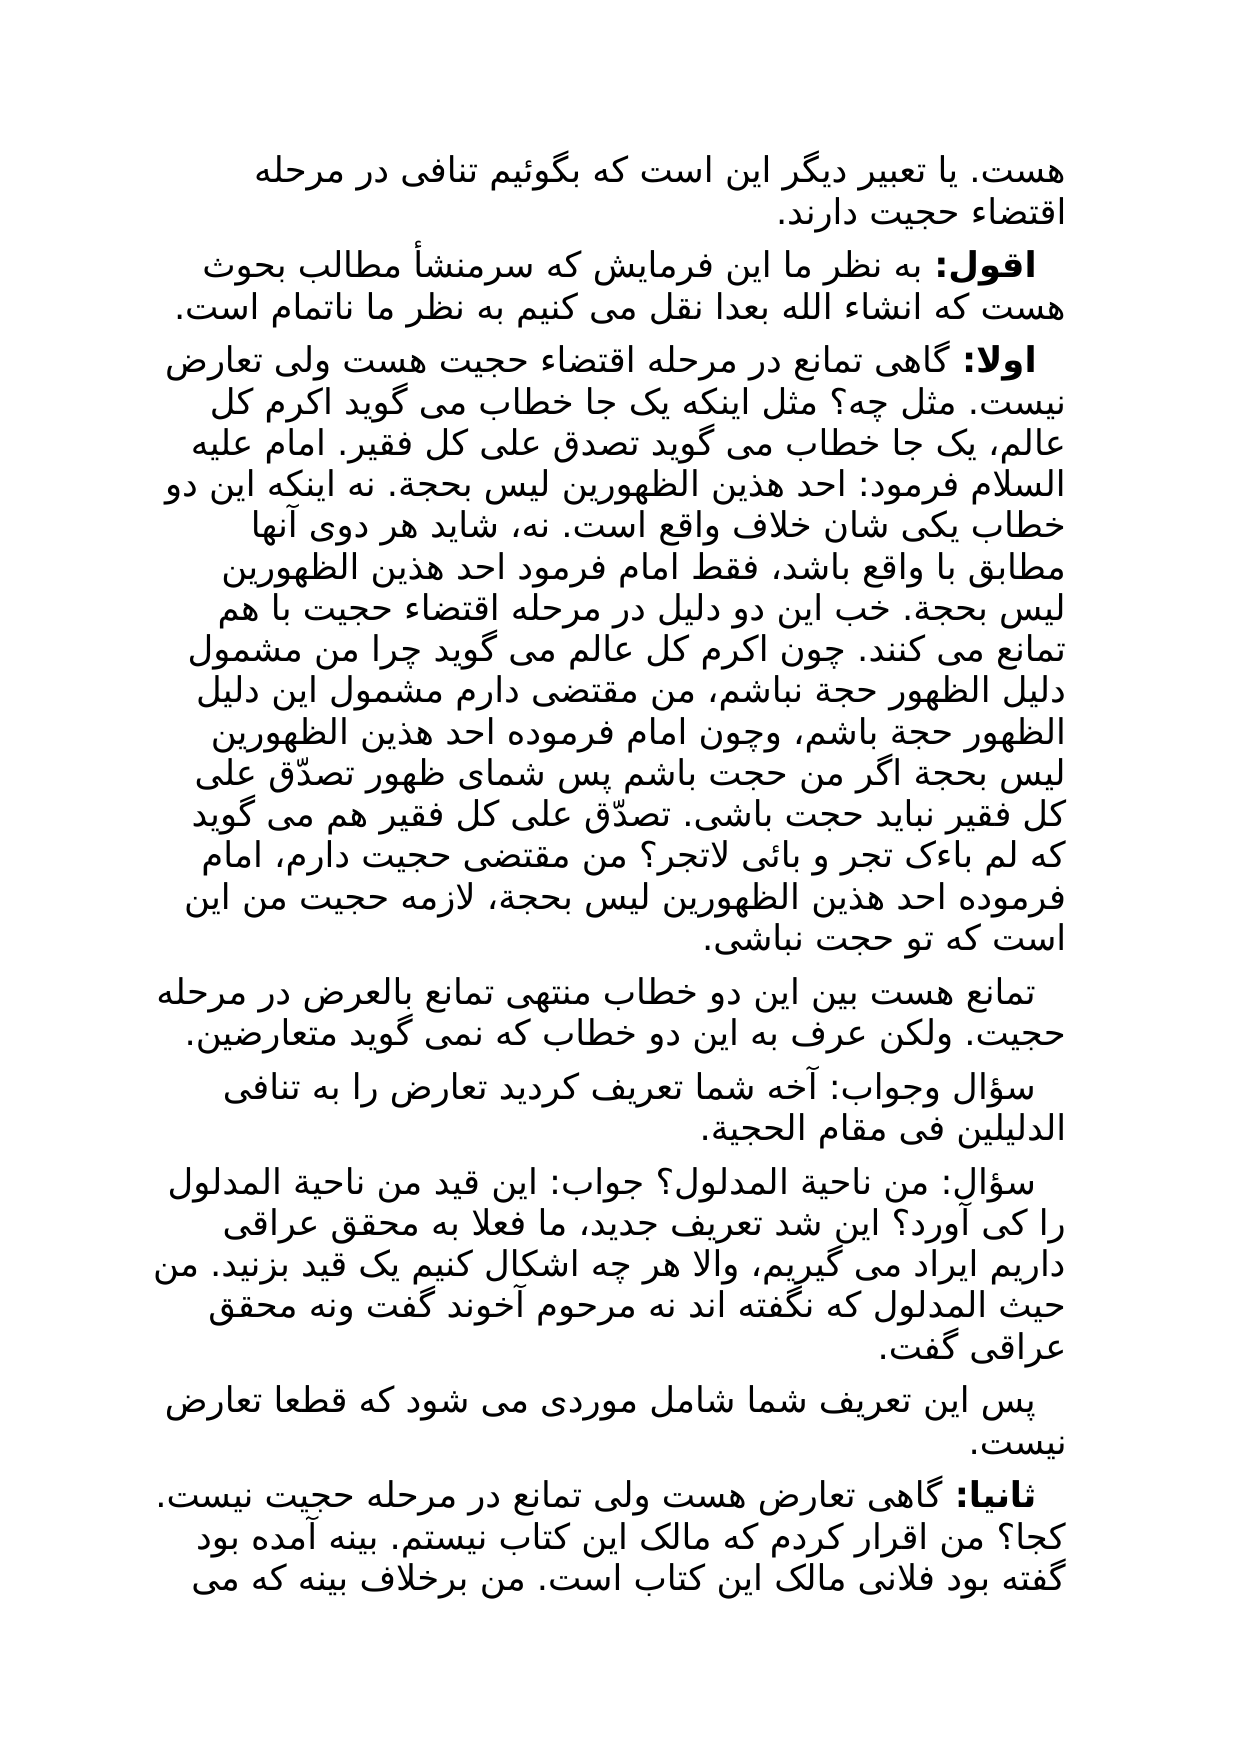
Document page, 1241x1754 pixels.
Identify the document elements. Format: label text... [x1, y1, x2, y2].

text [150, 150, 1067, 232]
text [150, 1475, 1067, 1599]
text پس این تعریف شما شامل موردی می شود که قطعا تعارض نیست. [150, 1380, 1067, 1462]
text سؤال وجواب: آخه شما تعریف کردید تعارض را به تنافی الدلیلین فی مقام الحجیة. [150, 1066, 1067, 1149]
text سؤال: من ناحیة المدلول؟ جواب: این قید من ناحیة المدلول را کی آورد؟ این شد تعریف جدید، ما فعلا به محقق عراقی داریم ایراد می گیریم، والا هر چه اشکال کنیم یک قید بزنید. من حیث المدلول که نگفته اند نه مرحوم آخوند گفت ونه محقق عراقی گفت. [150, 1161, 1067, 1367]
text تمانع هست بین این دو خطاب منتهی تمانع بالعرض در مرحله حجیت. ولکن عرف به این دو خطاب که نمی گوید متعارضین. [150, 971, 1067, 1054]
text اقول: به نظر ما این فرمایش که سرمنشأ مطالب بحوث هست که انشاء الله بعدا نقل می کنیم به نظر ما ناتمام است. [150, 245, 1067, 327]
text اولا: گاهی تمانع در مرحله اقتضاء حجیت هست ولی تعارض نیست. مثل چه؟ مثل اینکه یک جا خطاب می گوید اکرم کل عالم، یک جا خطاب می گوید تصدق علی کل فقیر. امام علیه السلام فرمود: احد هذین الظهورین لیس بحجة. نه اینکه این دو خطاب یکی شان خلاف واقع است. نه، شاید هر دوی آنها مطابق با واقع باشد، فقط امام فرمود احد هذین الظهورین لیس بحجة. خب این دو دلیل در مرحله اقتضاء حجیت با هم تمانع می کنند. چون اکرم کل عالم می گوید چرا من مشمول دلیل الظهور حجة نباشم، من مقتضی دارم مشمول این دلیل الظهور حجة باشم، وچون امام فرموده احد هذین الظهورین لیس بحجة اگر من حجت باشم پس شمای ظهور تصدّق علی کل فقیر نباید حجت باشی. تصدّق علی کل فقیر هم می گوید که لم باءک تجر و بائی لاتجر؟ من مقتضی حجیت دارم، امام فرموده احد هذین الظهورین لیس بحجة، لازمه حجیت من این است که تو حجت نباشی. [150, 340, 1067, 959]
